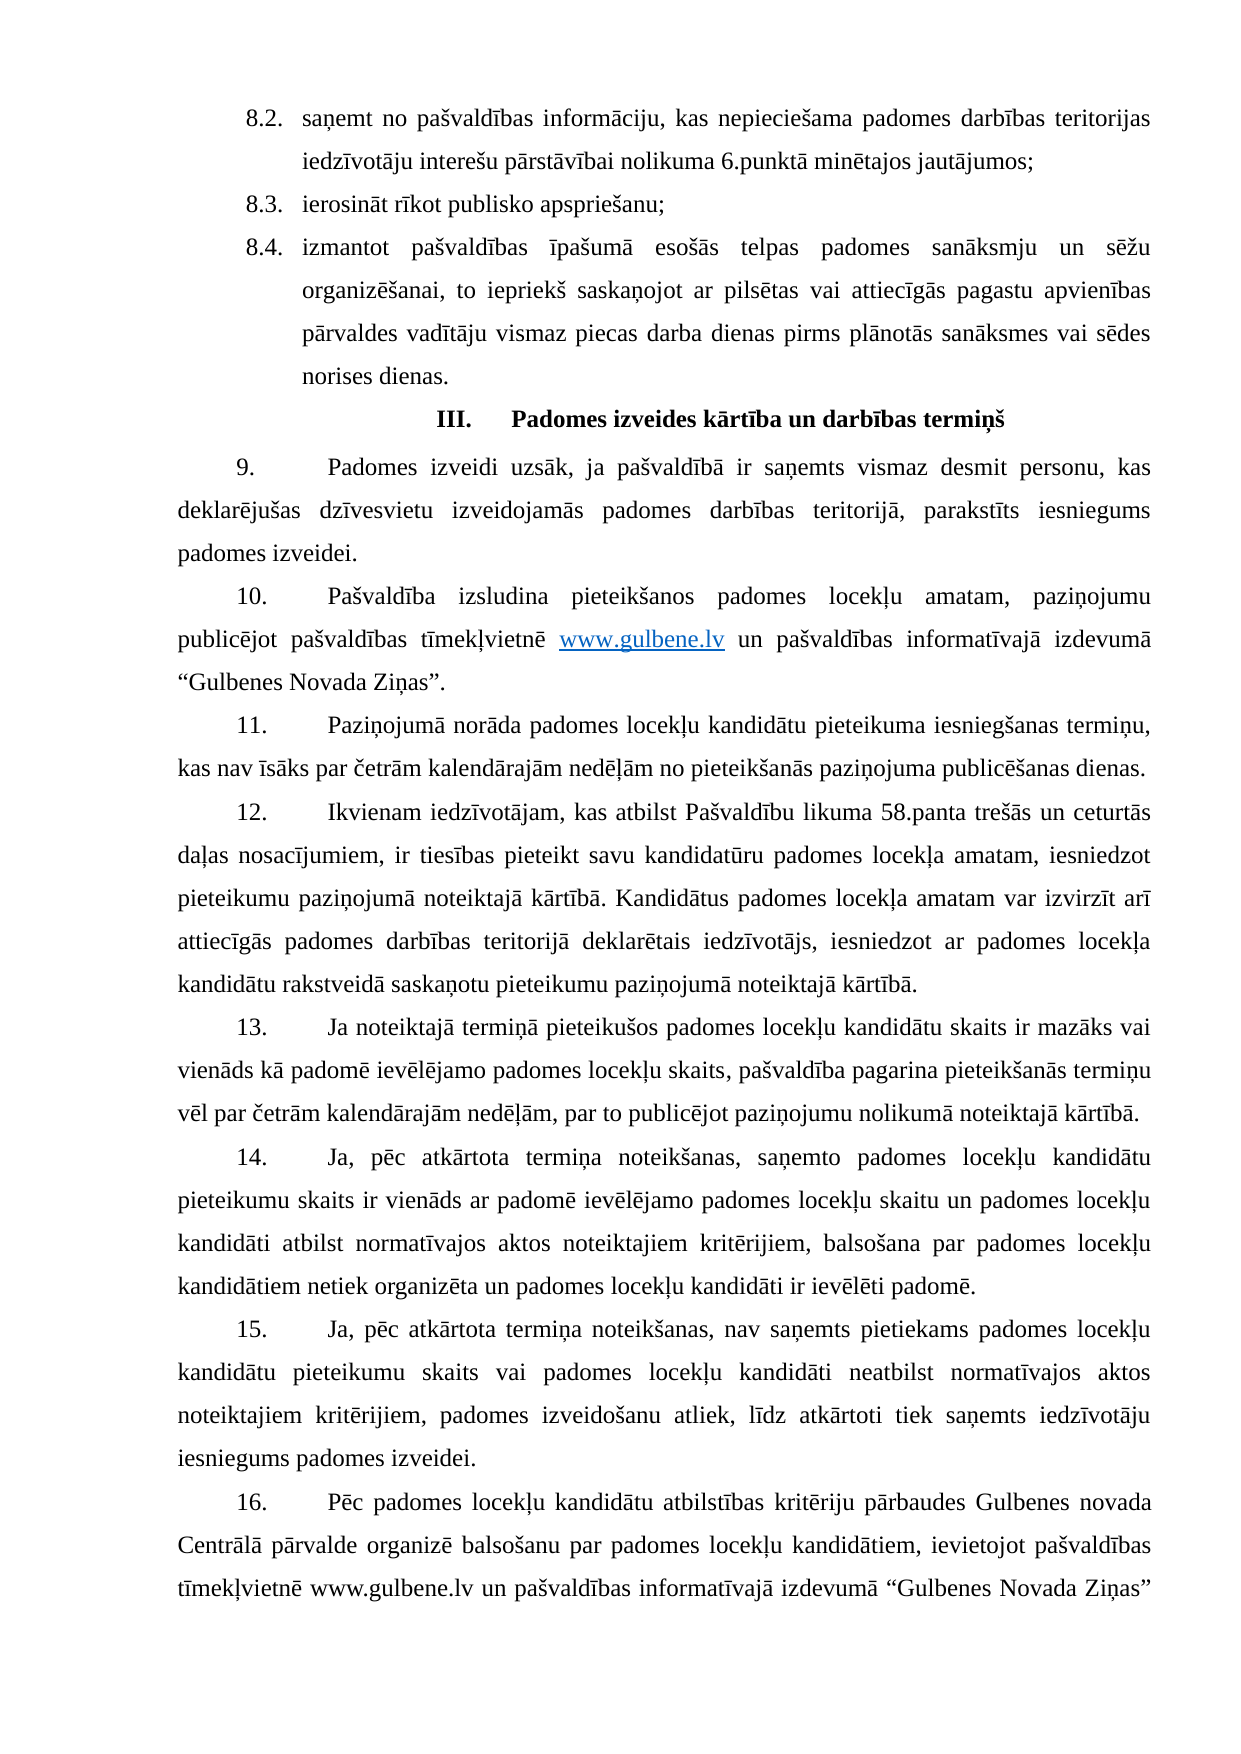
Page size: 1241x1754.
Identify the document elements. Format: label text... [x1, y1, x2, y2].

list Pašvaldība izsludina pieteikšanos padomes locekļu amatam, paziņojumu publicējot pašvaldības tīmekļvietnē www.gulbene.lv un pašvaldības informatīvajā izdevumā “Gulbenes Novada Ziņas”. [177, 581, 1152, 696]
list Ikvienam iedzīvotājam, kas atbilst Pašvaldību likuma 58.panta trešās un ceturtās daļas nosacījumiem, ir tiesības pieteikt savu kandidatūru padomes locekļa amatam, iesniedzot pieteikumu paziņojumā noteiktajā kārtībā. Kandidātus padomes locekļa amatam var izvirzīt arī attiecīgās padomes darbības teritorijā deklarētais iedzīvotājs, iesniedzot ar padomes locekļa kandidātu rakstveidā saskaņotu pieteikumu paziņojumā noteiktajā kārtībā. [177, 797, 1152, 998]
list Ja noteiktajā termiņā pieteikušos padomes locekļu kandidātu skaits ir mazāks vai vienāds kā padomē ievēlējamo padomes locekļu skaits, pašvaldība pagarina pieteikšanās termiņu vēl par četrām kalendārajām nedēļām, par to publicējot paziņojumu nolikumā noteiktajā kārtībā. [177, 1012, 1152, 1127]
list Paziņojumā norāda padomes locekļu kandidātu pieteikuma iesniegšanas termiņu, kas nav īsāks par četrām kalendārajām nedēļām no pieteikšanās paziņojuma publicēšanas dienas. [177, 710, 1152, 782]
list Ja, pēc atkārtota termiņa noteikšanas, saņemto padomes locekļu kandidātu pieteikumu skaits ir vienāds ar padomē ievēlējamo padomes locekļu skaitu un padomes locekļu kandidāti atbilst normatīvajos aktos noteiktajiem kritērijiem, balsošana par padomes locekļu kandidātiem netiek organizēta un padomes locekļu kandidāti ir ievēlēti padomē. [177, 1142, 1152, 1300]
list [177, 1487, 1152, 1602]
list Ja, pēc atkārtota termiņa noteikšanas, nav saņemts pietiekams padomes locekļu kandidātu pieteikumu skaits vai padomes locekļu kandidāti neatbilst normatīvajos aktos noteiktajiem kritērijiem, padomes izveidošanu atliek, līdz atkārtoti tiek saņemts iedzīvotāju iesniegums padomes izveidei. [177, 1314, 1152, 1472]
list ierosināt rīkot publisko apspriešanu; [246, 189, 1152, 218]
list Padomes izveidi uzsāk, ja pašvaldībā ir saņemts vismaz desmit personu, kas deklarējušas dzīvesvietu izveidojamās padomes darbības teritorijā, parakstīts iesniegums padomes izveidei. [177, 452, 1152, 567]
list Padomes izveides kārtība un darbības termiņš [290, 404, 1152, 433]
list saņemt no pašvaldības informāciju, kas nepieciešama padomes darbības teritorijas iedzīvotāju interešu pārstāvībai nolikuma 6.punktā minētajos jautājumos; [246, 103, 1152, 174]
list izmantot pašvaldības īpašumā esošās telpas padomes sanāksmju un sēžu organizēšanai, to iepriekš saskaņojot ar pilsētas vai attiecīgās pagastu apvienības pārvaldes vadītāju vismaz piecas darba dienas pirms plānotās sanāksmes vai sēdes norises dienas. [246, 232, 1152, 390]
